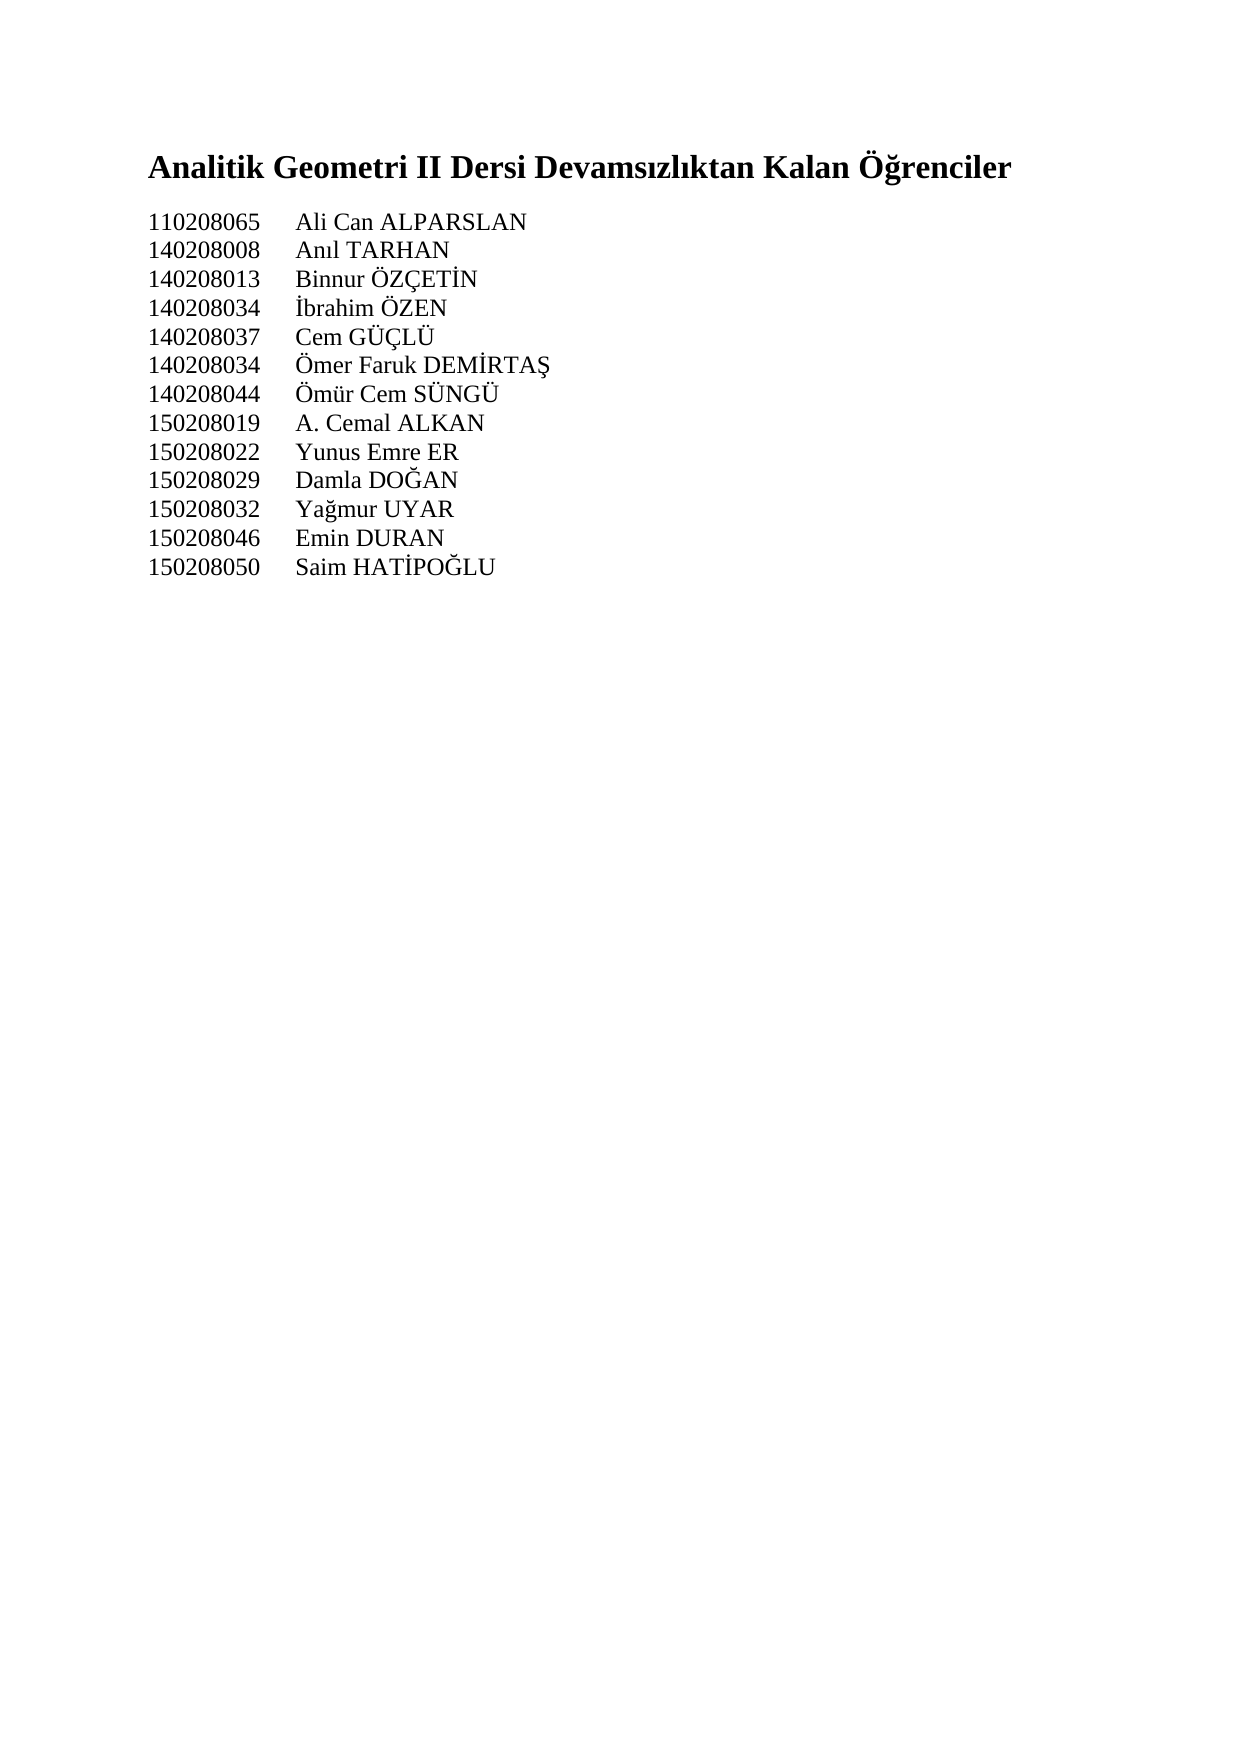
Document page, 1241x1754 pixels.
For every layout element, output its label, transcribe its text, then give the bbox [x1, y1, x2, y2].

text 150208032 Yağmur UYAR [148, 494, 1093, 523]
text 150208022 Yunus Emre ER [148, 437, 1093, 466]
text 140208034 Ömer Faruk DEMİRTAŞ [148, 351, 1093, 379]
text 140208034 İbrahim ÖZEN [148, 293, 1093, 322]
text 140208013 Binnur ÖZÇETİN [148, 264, 1093, 293]
text 110208065 Ali Can ALPARSLAN [148, 207, 1093, 236]
text 140208008 Anıl TARHAN [148, 236, 1093, 264]
text 150208029 Damla DOĞAN [148, 466, 1093, 494]
text 140208044 Ömür Cem SÜNGÜ [148, 379, 1093, 408]
text 150208050 Saim HATİPOĞLU [148, 552, 1093, 581]
text 150208046 Emin DURAN [148, 523, 1093, 552]
text Analitik Geometri II Dersi Devamsızlıktan Kalan Öğrenciler [148, 148, 1093, 186]
text 140208037 Cem GÜÇLÜ [148, 322, 1093, 351]
text 150208019 A. Cemal ALKAN [148, 408, 1093, 437]
